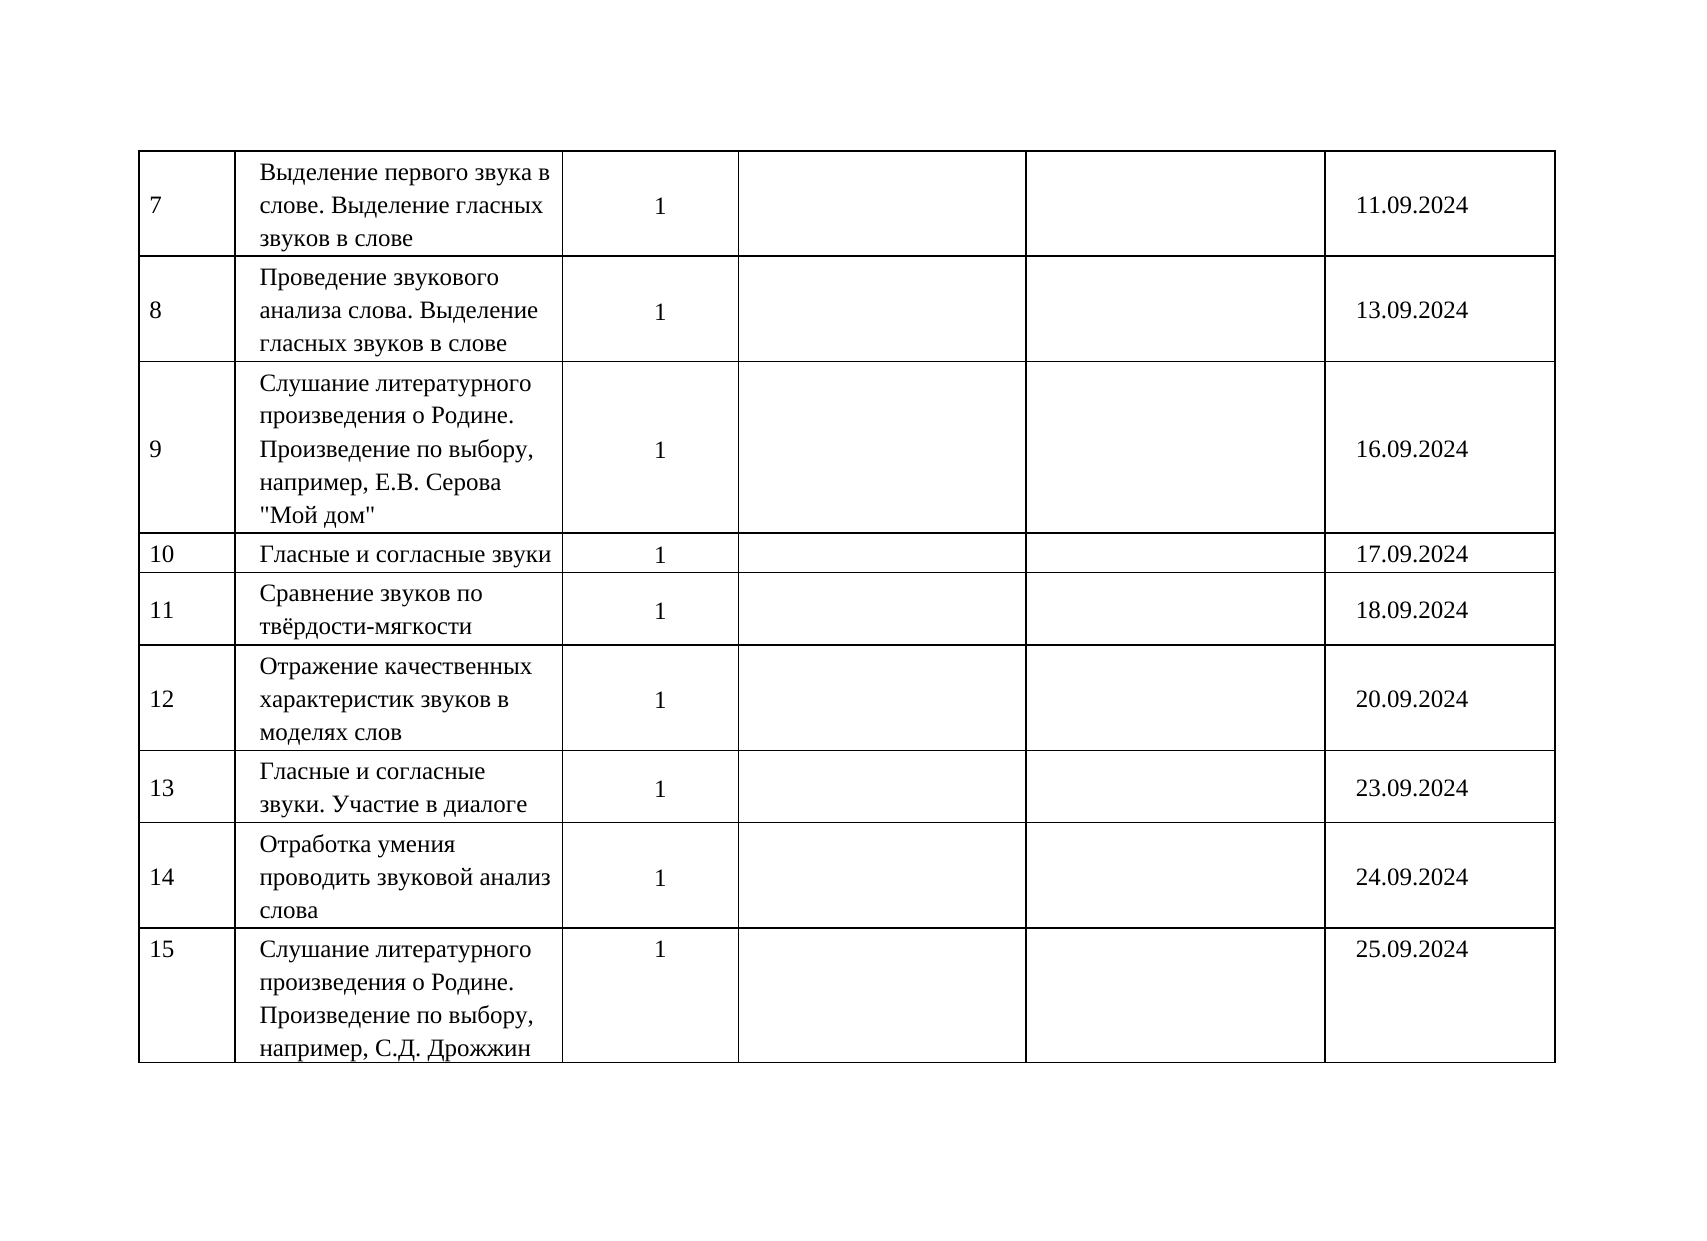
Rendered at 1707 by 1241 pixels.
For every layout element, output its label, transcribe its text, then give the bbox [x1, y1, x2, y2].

table_cell 16.09.2024 [1326, 362, 1554, 532]
table_cell Выделение первого звука в слове. Выделение гласных звуков в слове [236, 152, 562, 255]
table_cell 18.09.2024 [1326, 573, 1554, 644]
table_cell Слушание литературного произведения о Родине. Произведение по выбору, например, Е.В. Серова "Мой дом" [236, 362, 562, 532]
table_cell [1027, 751, 1324, 822]
table_cell 23.09.2024 [1326, 751, 1554, 822]
table_cell 20.09.2024 [1326, 646, 1554, 749]
table_cell 17.09.2024 [1326, 534, 1554, 572]
table_cell [1027, 929, 1324, 1062]
table_cell 9 [140, 362, 234, 532]
table_cell 1 [563, 534, 738, 572]
table_cell [739, 823, 1025, 927]
table_cell 1 [563, 646, 738, 749]
table_cell 13 [140, 751, 234, 822]
table_cell Гласные и согласные звуки [236, 534, 562, 572]
table_cell 13.09.2024 [1326, 257, 1554, 361]
table_cell [1027, 573, 1324, 644]
table_cell Гласные и согласные звуки. Участие в диалоге [236, 751, 562, 822]
table_cell 24.09.2024 [1326, 823, 1554, 927]
table_cell 14 [140, 823, 234, 927]
table_cell 1 [563, 751, 738, 822]
table_cell [739, 751, 1025, 822]
table_cell 1 [563, 152, 738, 255]
table_cell [739, 257, 1025, 361]
table_cell 11 [140, 573, 234, 644]
table_cell Отражение качественных характеристик звуков в моделях слов [236, 646, 562, 749]
table_cell [1027, 152, 1324, 255]
table_cell 1 [563, 573, 738, 644]
table_cell 25.09.2024 [1326, 929, 1554, 1062]
table_cell 1 [563, 257, 738, 361]
table_cell [739, 929, 1025, 1062]
table_cell [739, 534, 1025, 572]
table_cell [739, 362, 1025, 532]
table_cell 8 [140, 257, 234, 361]
table_cell [1027, 823, 1324, 927]
table_cell 15 [140, 929, 234, 1062]
table_cell [1027, 534, 1324, 572]
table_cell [236, 929, 562, 1062]
table_cell 7 [140, 152, 234, 255]
table_cell [739, 646, 1025, 749]
table_cell [1027, 257, 1324, 361]
table_cell 11.09.2024 [1326, 152, 1554, 255]
table_cell [1027, 646, 1324, 749]
table_cell [739, 152, 1025, 255]
table_cell Сравнение звуков по твёрдости-мягкости [236, 573, 562, 644]
table_cell 1 [563, 929, 738, 1062]
table_cell 1 [563, 823, 738, 927]
table_cell Проведение звукового анализа слова. Выделение гласных звуков в слове [236, 257, 562, 361]
table_cell 12 [140, 646, 234, 749]
table_cell Отработка умения проводить звуковой анализ слова [236, 823, 562, 927]
table_cell 1 [563, 362, 738, 532]
table_cell [1027, 362, 1324, 532]
table_cell 10 [140, 534, 234, 572]
table_cell [739, 573, 1025, 644]
